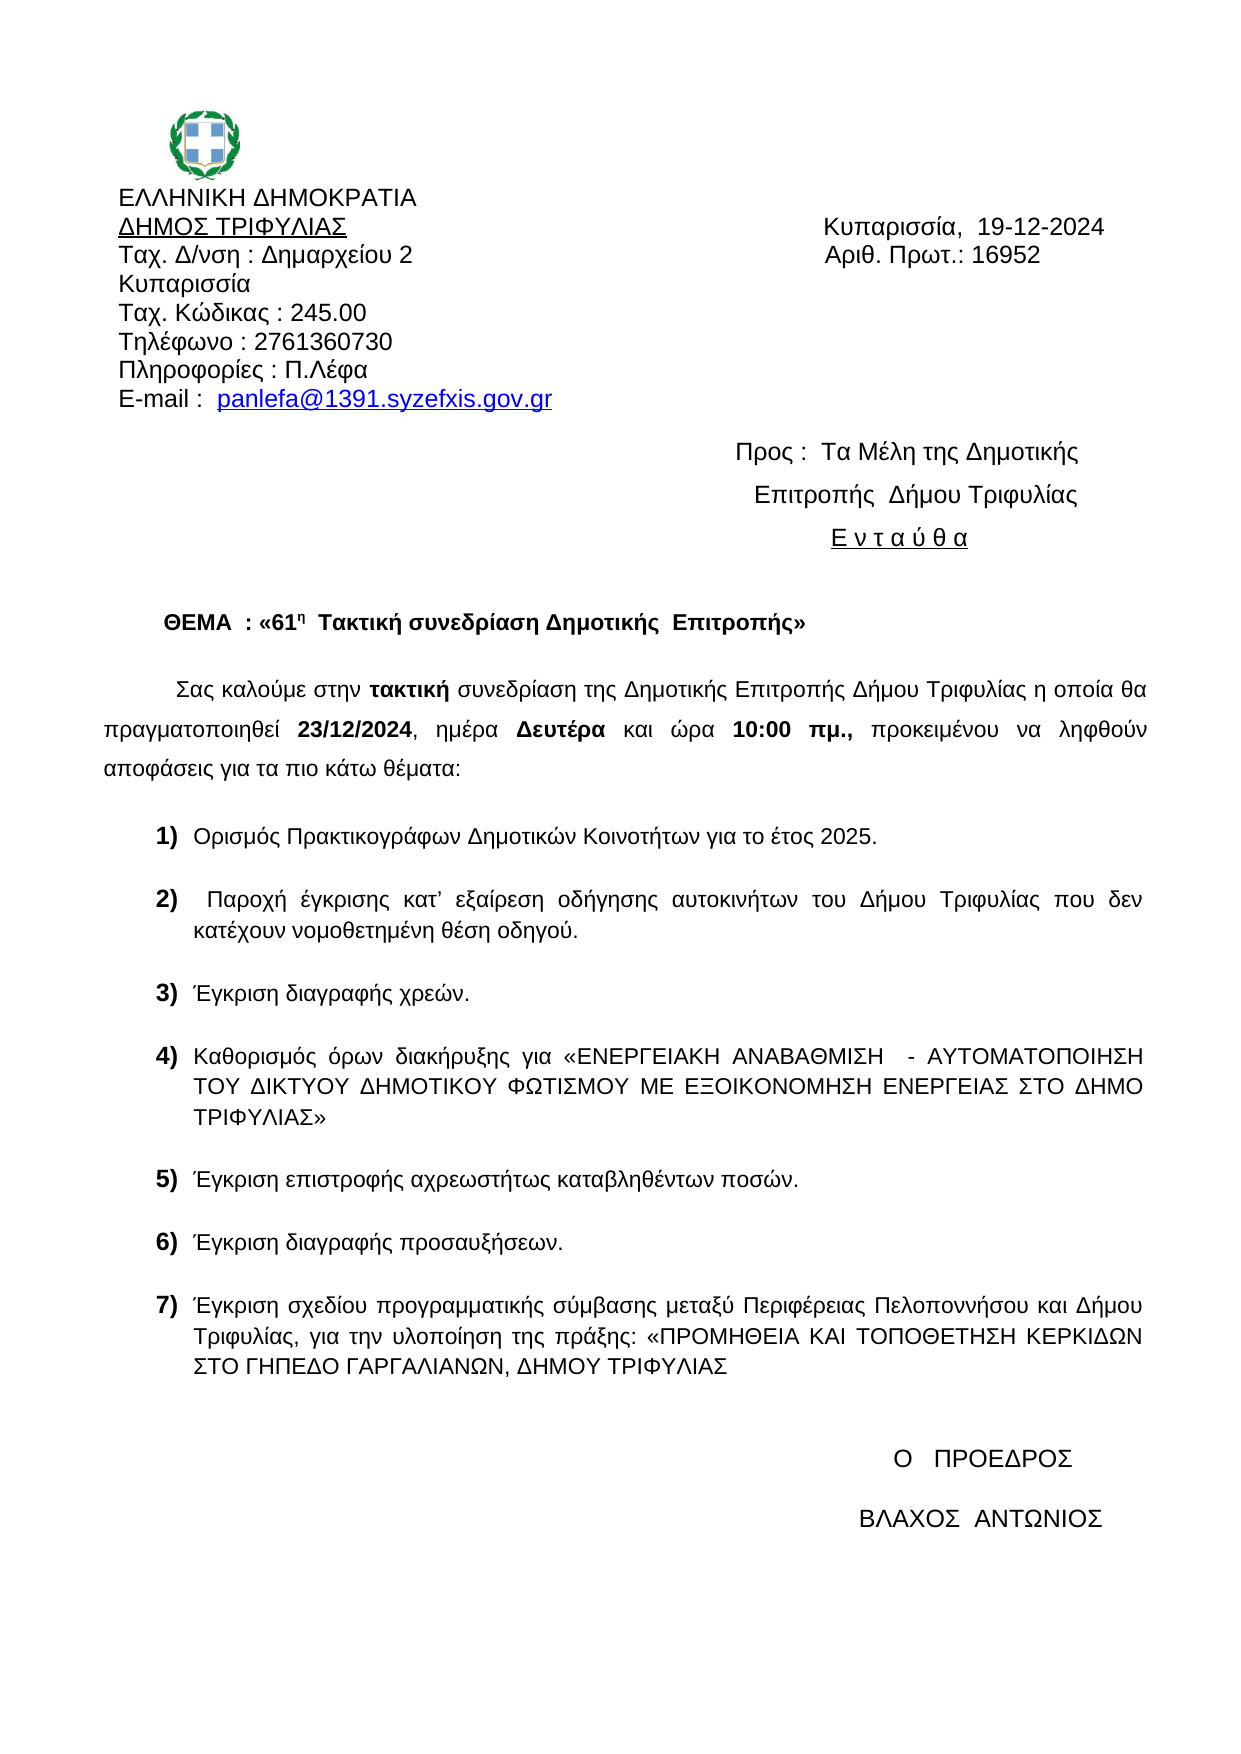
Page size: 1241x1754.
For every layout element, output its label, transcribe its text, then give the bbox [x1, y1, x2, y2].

text Προς : Τα Μέλη της Δημοτικής [118, 437, 1162, 466]
subtitle Σας καλούμε στην τακτική συνεδρίαση της Δημοτικής Επιτροπής Δήμου Τριφυλίας η οποία θα πραγματοποιηθεί 23/12/2024, ημέρα Δευτέρα και ώρα 10:00 πμ., προκειμένου να ληφθούν αποφάσεις για τα πιο κάτω θέματα: [59, 676, 1147, 782]
text Ταχ. Δ/νση : Δημαρχείου 2 Αριθ. Πρωτ.: 16952 [118, 240, 1144, 269]
subtitle ΘΕΜΑ : «61η Τακτική συνεδρίαση Δημοτικής Επιτροπής» [59, 609, 1144, 636]
text ΔΗΜΟΣ ΤΡΙΦΥΛΙΑΣ Κυπαρισσία, 19-12-2024 [118, 212, 1144, 240]
subtitle ΕΛΛΗΝΙΚΗ ΔΗΜΟΚΡΑΤΙΑ [118, 183, 1144, 212]
text Τηλέφωνο : 2761360730 [118, 327, 1144, 355]
text Ο ΠΡΟΕΔΡΟΣ [193, 1444, 1147, 1473]
text Επιτροπής Δήμου Τριφυλίας [643, 480, 1162, 509]
list Καθορισμός όρων διακήρυξης για «ΕΝΕΡΓΕΙΑΚΗ ΑΝΑΒΑΘΜΙΣΗ - ΑΥΤΟΜΑΤΟΠΟΙΗΣΗ ΤΟΥ ΔΙΚΤΥΟΥ ΔΗΜΟΤΙΚΟΥ ΦΩΤΙΣΜΟΥ ΜΕ ΕΞΟΙΚΟΝΟΜΗΣΗ ΕΝΕΡΓΕΙΑΣ ΣΤΟ ΔΗΜΟ ΤΡΙΦΥΛΙΑΣ» [156, 1041, 1144, 1130]
text Κυπαρισσία [118, 269, 1144, 298]
list Έγκριση διαγραφής χρεών. [156, 977, 1144, 1006]
text Πληροφορίες : Π.Λέφα [118, 355, 1144, 384]
list Έγκριση διαγραφής προσαυξήσεων. [156, 1227, 1144, 1256]
text E-mail : panlefa@1391.syzefxis.gov.gr [118, 384, 1144, 413]
list Έγκριση σχεδίου προγραμματικής σύμβασης μεταξύ Περιφέρειας Πελοποννήσου και Δήμου Τριφυλίας, για την υλοποίηση της πράξης: «ΠΡΟΜΗΘΕΙΑ ΚΑΙ ΤΟΠΟΘΕΤΗΣΗ ΚΕΡΚΙΔΩΝ ΣΤΟ ΓΗΠΕΔΟ ΓΑΡΓΑΛΙΑΝΩΝ, ΔΗΜΟΥ ΤΡΙΦΥΛΙΑΣ [156, 1290, 1144, 1379]
list Ορισμός Πρακτικογράφων Δημοτικών Κοινοτήτων για το έτος 2025. [156, 821, 1144, 850]
text Ε ν τ α ύ θ α [643, 523, 1162, 552]
list Έγκριση επιστροφής αχρεωστήτως καταβληθέντων ποσών. [156, 1164, 1144, 1193]
picture [168, 107, 241, 183]
text ΒΛΑΧΟΣ ΑΝΤΩΝΙΟΣ [193, 1504, 1147, 1561]
text Ταχ. Κώδικας : 245.00 [118, 298, 1144, 327]
list Παροχή έγκρισης κατ’ εξαίρεση οδήγησης αυτοκινήτων του Δήμου Τριφυλίας που δεν κατέχουν νομοθετημένη θέση οδηγού. [156, 884, 1144, 943]
